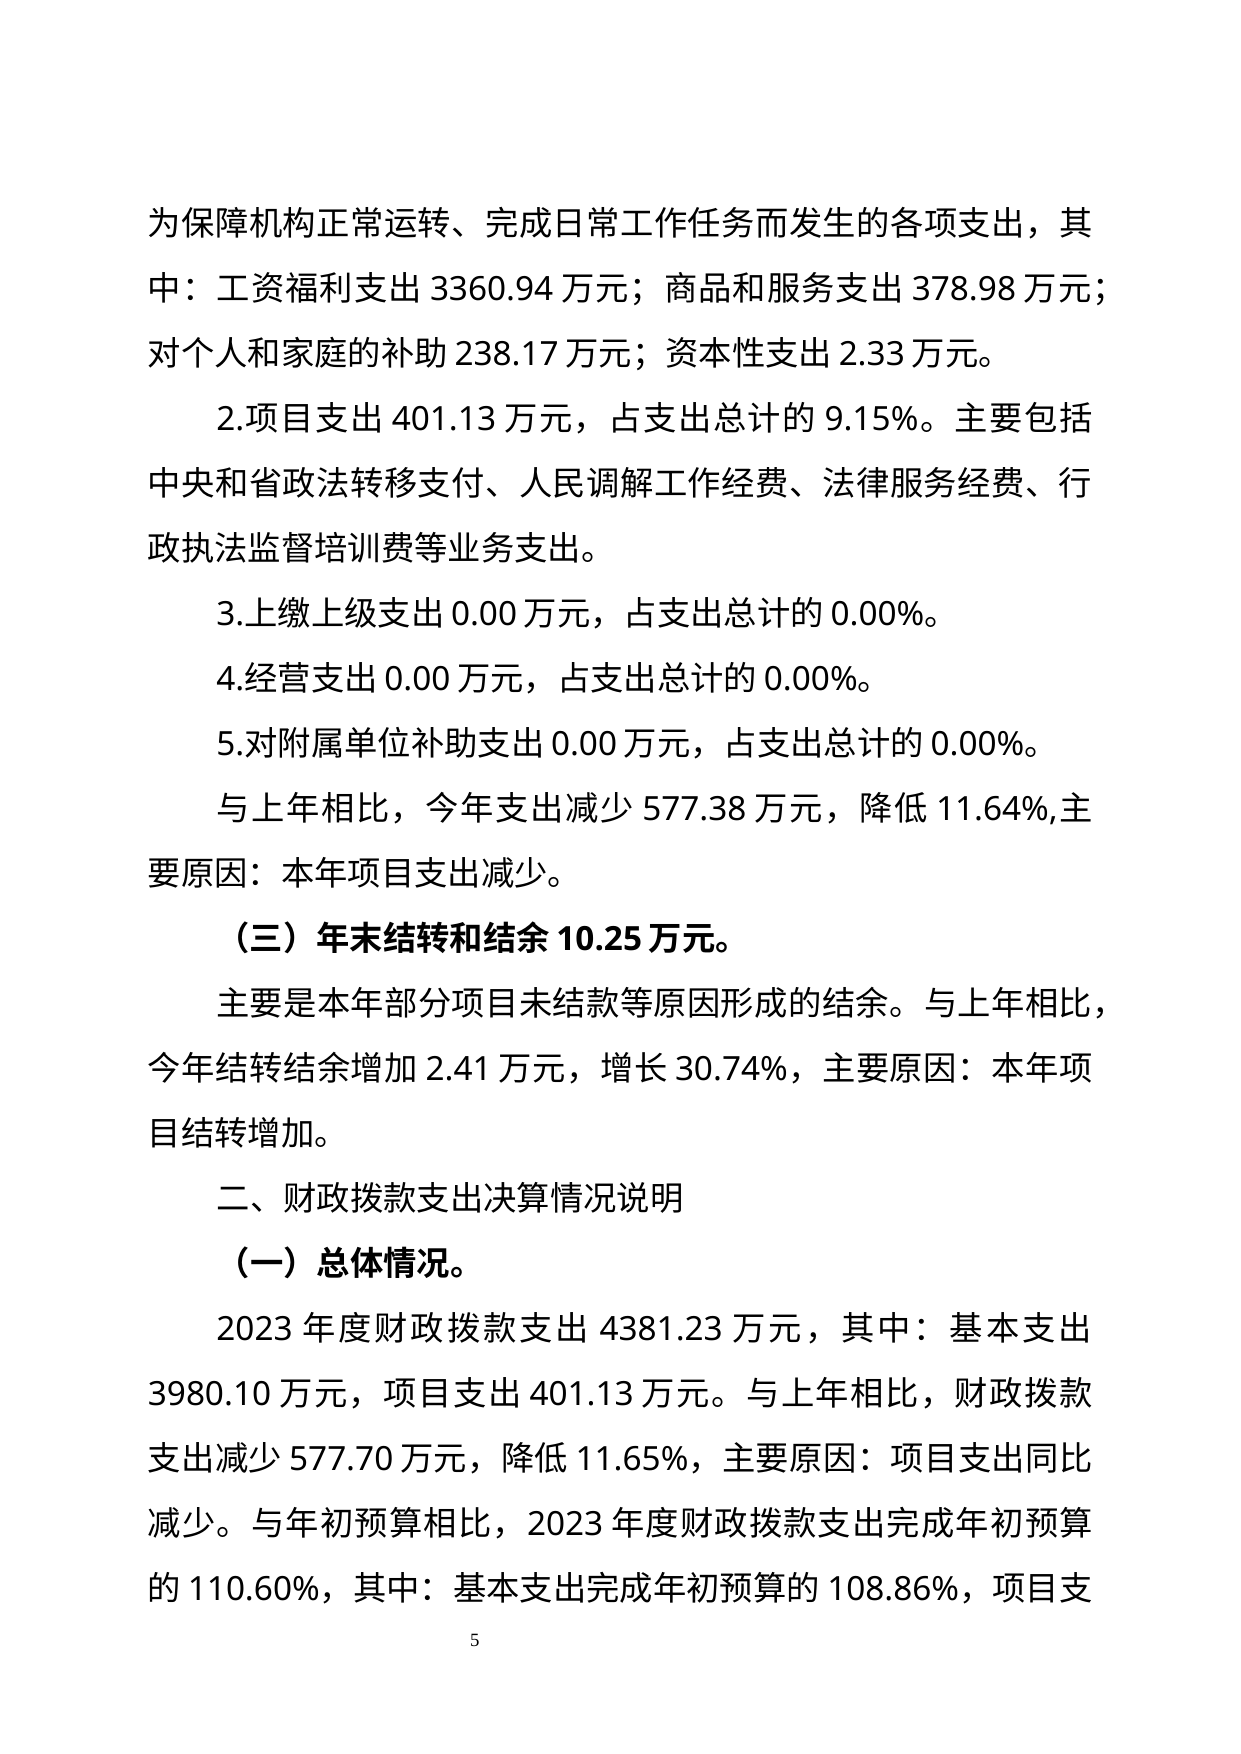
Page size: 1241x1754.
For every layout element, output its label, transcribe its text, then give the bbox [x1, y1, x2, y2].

text （一）总体情况。 [148, 1228, 1093, 1293]
text 5.对附属单位补助支出0.00万元，占支出总计的0.00%。 [148, 708, 1093, 773]
text 4.经营支出0.00万元，占支出总计的0.00%。 [148, 643, 1093, 708]
text 二、财政拨款支出决算情况说明 [148, 1163, 1093, 1228]
text 与上年相比，今年支出减少577.38万元，降低11.64%,主要原因：本年项目支出减少。 [148, 773, 1093, 903]
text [148, 188, 1093, 383]
text 主要是本年部分项目未结款等原因形成的结余。与上年相比，今年结转结余增加2.41万元，增长30.74%，主要原因：本年项目结转增加。 [148, 968, 1093, 1163]
text 3.上缴上级支出0.00万元，占支出总计的0.00%。 [148, 578, 1093, 643]
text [148, 1293, 1093, 1618]
text 2.项目支出401.13万元，占支出总计的9.15%。主要包括中央和省政法转移支付、人民调解工作经费、法律服务经费、行政执法监督培训费等业务支出。 [148, 383, 1093, 578]
text （三）年末结转和结余10.25万元。 [148, 903, 1093, 968]
